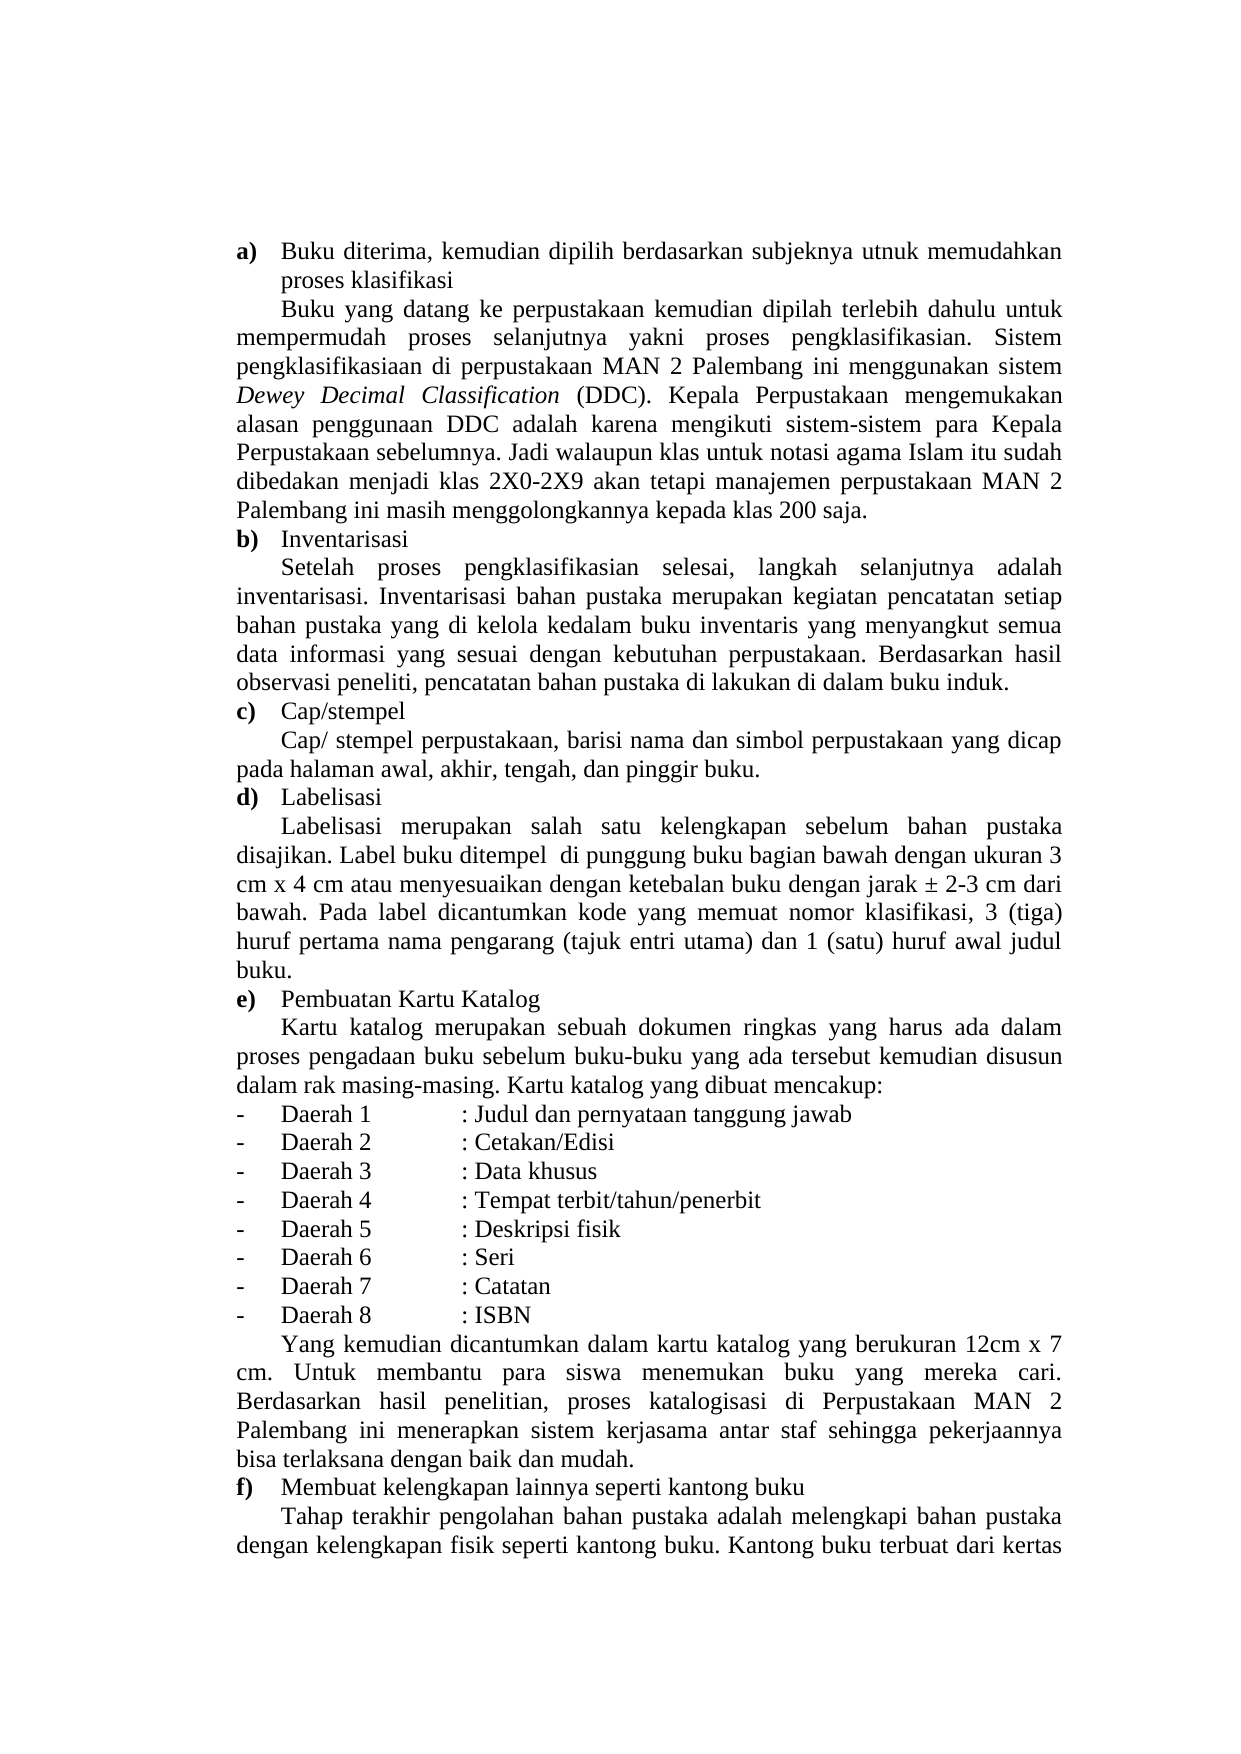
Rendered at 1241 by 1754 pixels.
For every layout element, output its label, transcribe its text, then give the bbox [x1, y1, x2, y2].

list Pembuatan Kartu Katalog [236, 984, 1063, 1012]
list Cap/ stempel perpustakaan, barisi nama dan simbol perpustakaan yang dicap pada halaman awal, akhir, tengah, dan pinggir buku. [236, 725, 1063, 782]
list Labelisasi merupakan salah satu kelengkapan sebelum bahan pustaka disajikan. Label buku ditempel di punggung buku bagian bawah dengan ukuran 3 cm x 4 cm atau menyesuaikan dengan ketebalan buku dengan jarak ± 2-3 cm dari bawah. Pada label dicantumkan kode yang memuat nomor klasifikasi, 3 (tiga) huruf pertama nama pengarang (tajuk entri utama) dan 1 (satu) huruf awal judul buku. [236, 811, 1063, 984]
list Buku yang datang ke perpustakaan kemudian dipilah terlebih dahulu untuk mempermudah proses selanjutnya yakni proses pengklasifikasian. Sistem pengklasifikasiaan di perpustakaan MAN 2 Palembang ini menggunakan sistem Dewey Decimal Classification (DDC). Kepala Perpustakaan mengemukakan alasan penggunaan DDC adalah karena mengikuti sistem-sistem para Kepala Perpustakaan sebelumnya. Jadi walaupun klas untuk notasi agama Islam itu sudah dibedakan menjadi klas 2X0-2X9 akan tetapi manajemen perpustakaan MAN 2 Palembang ini masih menggolongkannya kepada klas 200 saja. [236, 294, 1063, 524]
list Daerah 2 : Cetakan/Edisi [236, 1127, 1063, 1156]
list Membuat kelengkapan lainnya seperti kantong buku [236, 1472, 1063, 1501]
list Daerah 3 : Data khusus [236, 1156, 1063, 1185]
list Buku diterima, kemudian dipilih berdasarkan subjeknya utnuk memudahkan proses klasifikasi [236, 236, 1063, 294]
list Inventarisasi [236, 524, 1063, 552]
list Cap/stempel [236, 696, 1063, 725]
list Yang kemudian dicantumkan dalam kartu katalog yang berukuran 12cm x 7 cm. Untuk membantu para siswa menemukan buku yang mereka cari. Berdasarkan hasil penelitian, proses katalogisasi di Perpustakaan MAN 2 Palembang ini menerapkan sistem kerjasama antar staf sehingga pekerjaannya bisa terlaksana dengan baik dan mudah. [236, 1329, 1063, 1472]
list Labelisasi [236, 782, 1063, 811]
list Daerah 1 : Judul dan pernyataan tanggung jawab [236, 1099, 1063, 1127]
list Kartu katalog merupakan sebuah dokumen ringkas yang harus ada dalam proses pengadaan buku sebelum buku-buku yang ada tersebut kemudian disusun dalam rak masing-masing. Kartu katalog yang dibuat mencakup: [236, 1012, 1063, 1099]
list Setelah proses pengklasifikasian selesai, langkah selanjutnya adalah inventarisasi. Inventarisasi bahan pustaka merupakan kegiatan pencatatan setiap bahan pustaka yang di kelola kedalam buku inventaris yang menyangkut semua data informasi yang sesuai dengan kebutuhan perpustakaan. Berdasarkan hasil observasi peneliti, pencatatan bahan pustaka di lakukan di dalam buku induk. [236, 552, 1063, 696]
list Daerah 8 : ISBN [236, 1300, 1063, 1329]
list Daerah 5 : Deskripsi fisik [236, 1214, 1063, 1242]
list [236, 1501, 1063, 1559]
list Daerah 6 : Seri [236, 1242, 1063, 1271]
list Daerah 7 : Catatan [236, 1271, 1063, 1300]
list Daerah 4 : Tempat terbit/tahun/penerbit [236, 1185, 1063, 1214]
